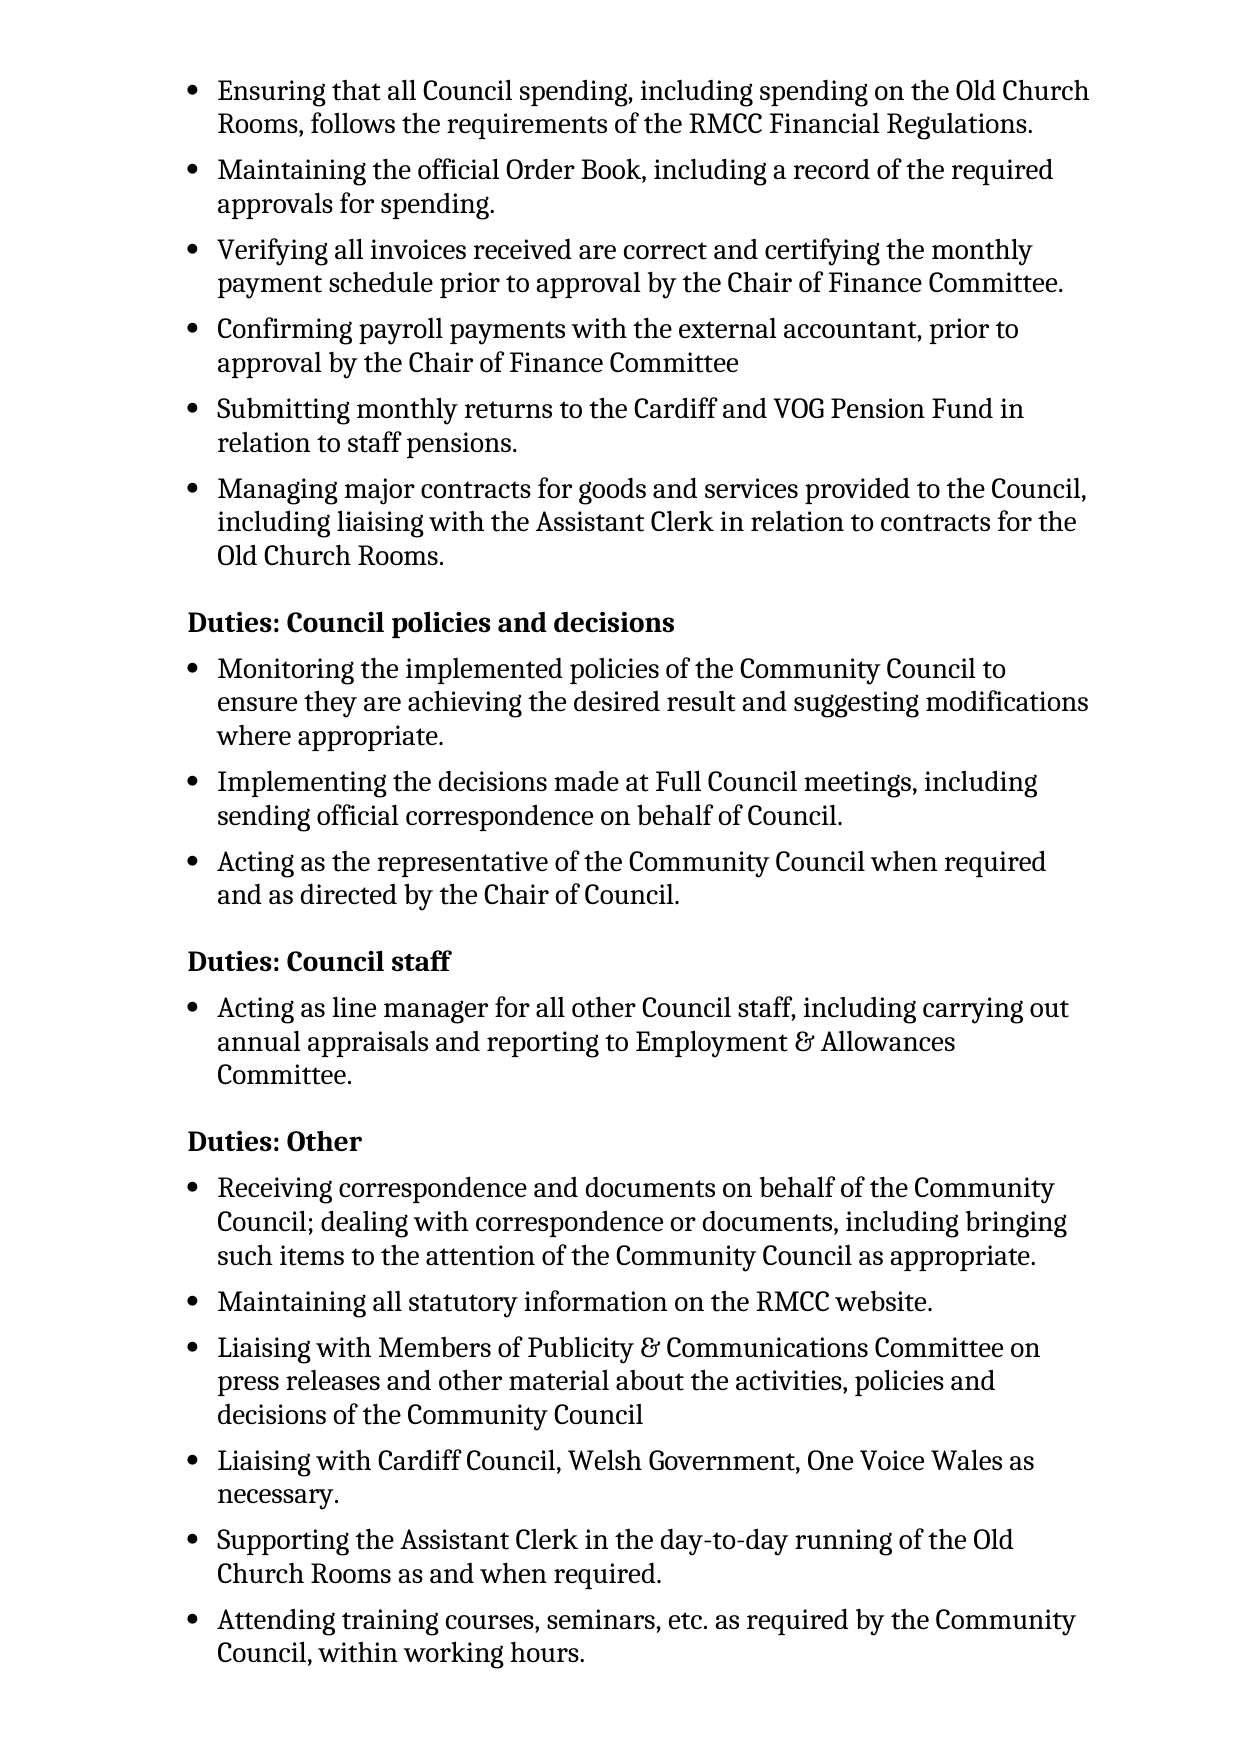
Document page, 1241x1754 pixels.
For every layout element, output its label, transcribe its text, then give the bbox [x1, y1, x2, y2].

list Liaising with Cardiff Council, Welsh Government, One Voice Wales as necessary. [187, 1444, 1093, 1511]
list Supporting the Assistant Clerk in the day-to-day running of the Old Church Rooms as and when required. [187, 1523, 1093, 1591]
list Monitoring the implemented policies of the Community Council to ensure they are achieving the desired result and suggesting modifications where appropriate. [187, 652, 1093, 753]
list Confirming payroll payments with the external accountant, prior to approval by the Chair of Finance Committee [187, 313, 1093, 380]
list Attending training courses, seminars, etc. as required by the Community Council, within working hours. [187, 1603, 1093, 1670]
text Duties: Council staff [187, 945, 1093, 979]
list Acting as the representative of the Community Council when required and as directed by the Chair of Council. [187, 845, 1093, 912]
list Liaising with Members of Publicity & Communications Committee on press releases and other material about the activities, policies and decisions of the Community Council [187, 1331, 1093, 1431]
list Submitting monthly returns to the Cardiff and VOG Pension Fund in relation to staff pensions. [187, 392, 1093, 459]
list Receiving correspondence and documents on behalf of the Community Council; dealing with correspondence or documents, including bringing such items to the attention of the Community Council as appropriate. [187, 1172, 1093, 1272]
list Acting as line manager for all other Council staff, including carrying out annual appraisals and reporting to Employment & Allowances Committee. [187, 991, 1093, 1092]
list Verifying all invoices received are correct and certifying the monthly payment schedule prior to approval by the Chair of Finance Committee. [187, 233, 1093, 300]
list Ensuring that all Council spending, including spending on the Old Church Rooms, follows the requirements of the RMCC Financial Regulations. [187, 74, 1093, 141]
list Maintaining the official Order Book, including a record of the required approvals for spending. [187, 153, 1093, 221]
text Duties: Council policies and decisions [187, 606, 1093, 639]
list Maintaining all statutory information on the RMCC website. [187, 1285, 1093, 1318]
text Duties: Other [187, 1126, 1093, 1159]
list Managing major contracts for goods and services provided to the Council, including liaising with the Assistant Clerk in relation to contracts for the Old Church Rooms. [187, 472, 1093, 572]
list Implementing the decisions made at Full Council meetings, including sending official correspondence on behalf of Council. [187, 765, 1093, 832]
